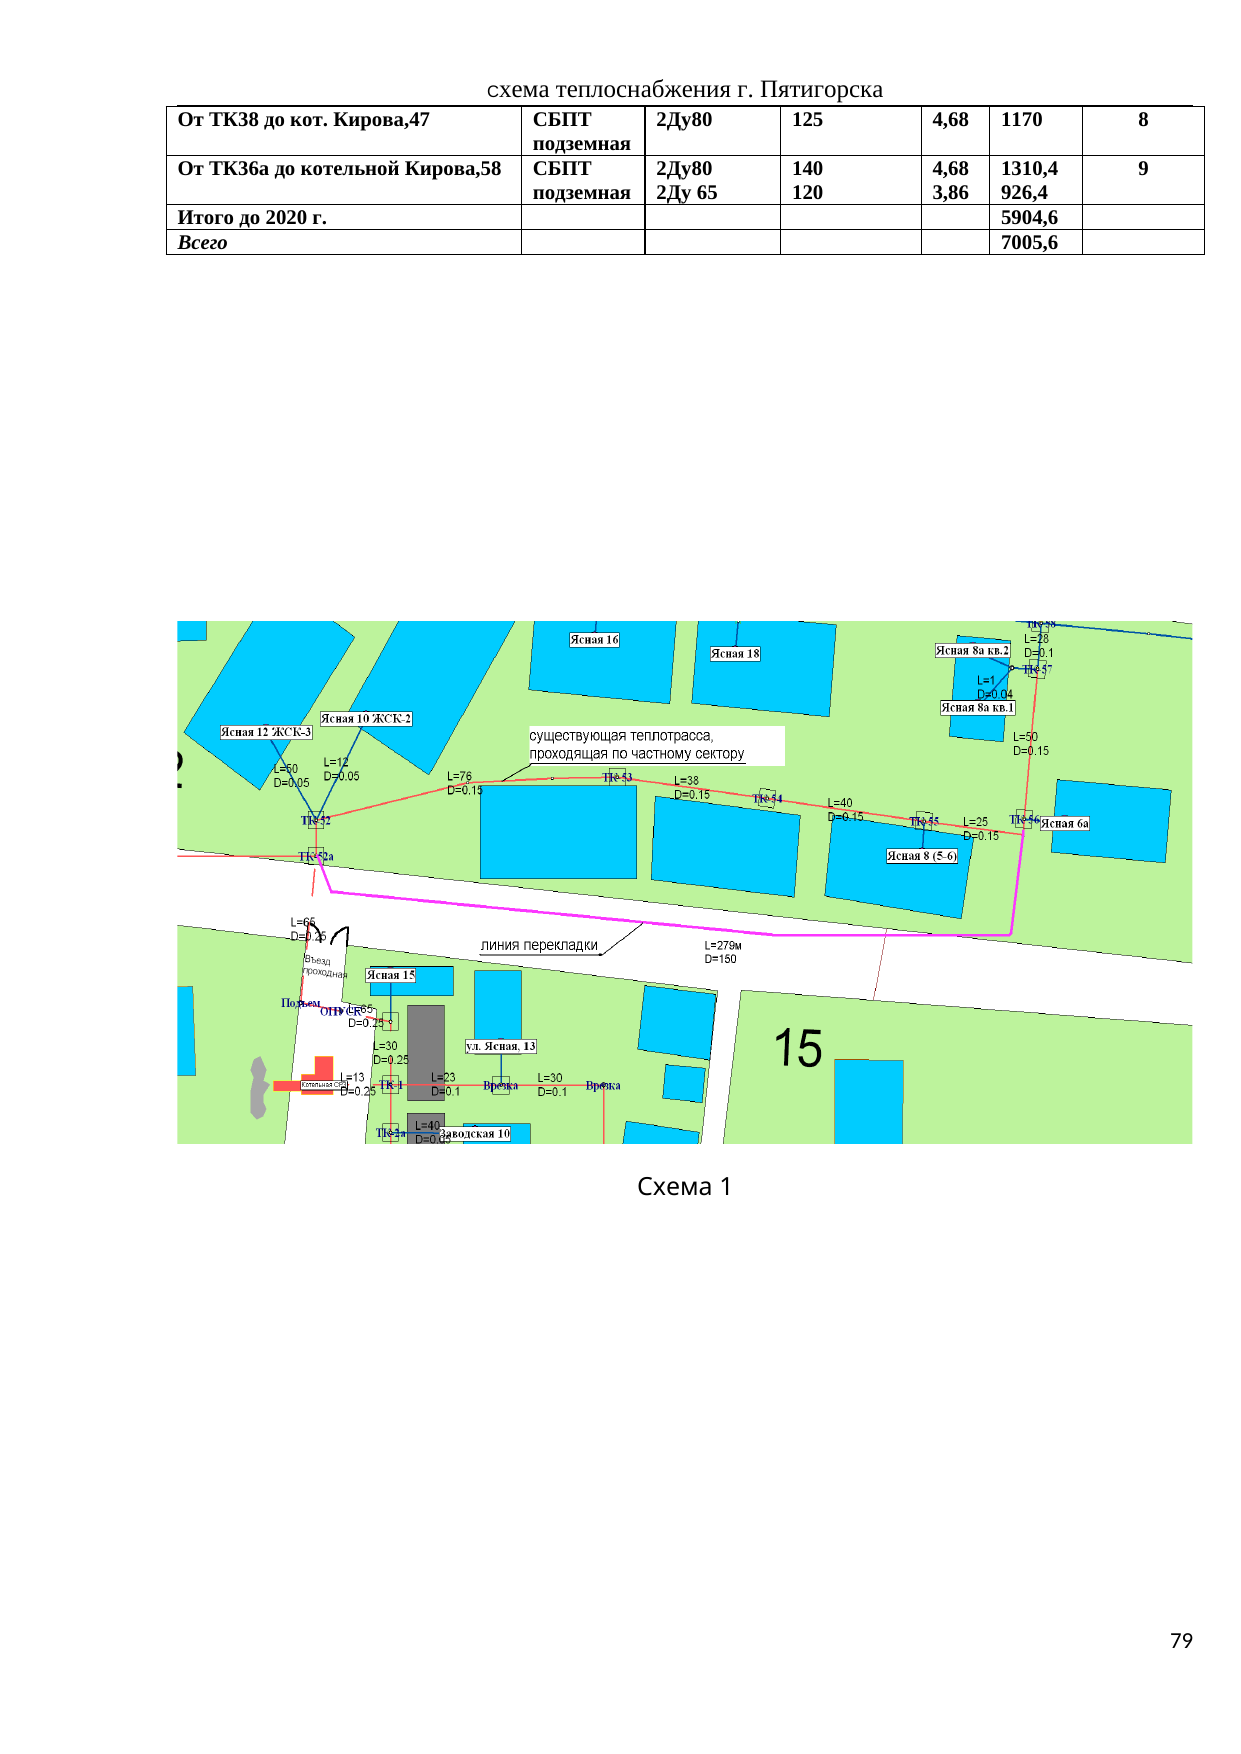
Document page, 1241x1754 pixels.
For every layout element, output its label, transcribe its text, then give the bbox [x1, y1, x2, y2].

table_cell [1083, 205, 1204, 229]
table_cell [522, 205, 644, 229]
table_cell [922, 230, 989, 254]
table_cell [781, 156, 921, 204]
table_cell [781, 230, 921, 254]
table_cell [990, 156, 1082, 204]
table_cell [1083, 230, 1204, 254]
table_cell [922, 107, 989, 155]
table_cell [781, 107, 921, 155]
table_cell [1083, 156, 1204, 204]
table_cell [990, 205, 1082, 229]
picture [711, 647, 759, 660]
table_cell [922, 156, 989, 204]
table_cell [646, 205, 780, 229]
text Схема 1 [177, 1168, 1193, 1202]
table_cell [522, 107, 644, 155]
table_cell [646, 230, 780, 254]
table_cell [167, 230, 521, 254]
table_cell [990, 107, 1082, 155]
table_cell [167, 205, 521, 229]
picture [177, 621, 1193, 1144]
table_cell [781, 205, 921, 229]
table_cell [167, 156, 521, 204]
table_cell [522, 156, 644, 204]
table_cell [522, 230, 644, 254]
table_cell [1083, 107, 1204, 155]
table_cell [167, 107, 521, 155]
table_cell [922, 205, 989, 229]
picture [571, 633, 618, 646]
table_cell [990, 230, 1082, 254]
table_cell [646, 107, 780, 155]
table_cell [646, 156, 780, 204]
